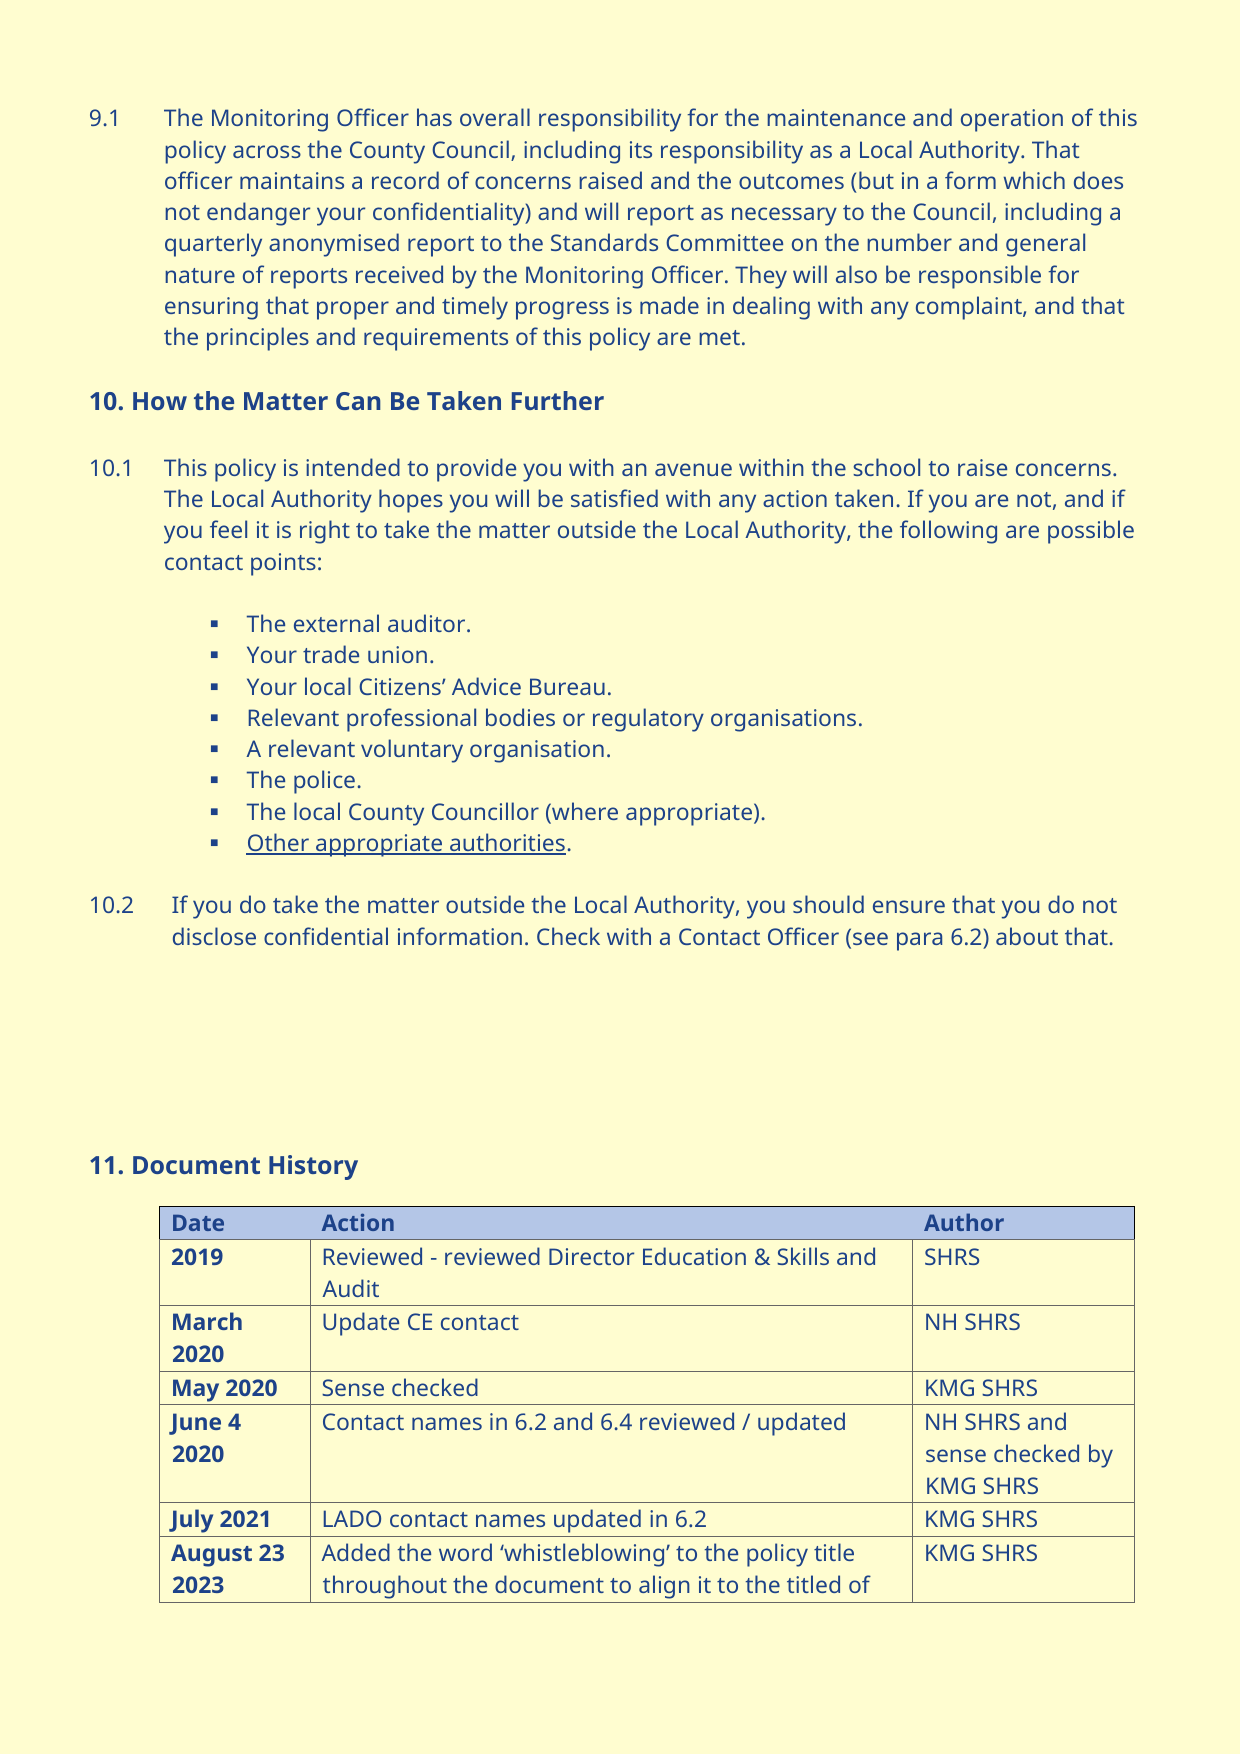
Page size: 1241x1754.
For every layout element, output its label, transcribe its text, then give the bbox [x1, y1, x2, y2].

table_cell March 2020 [160, 1306, 310, 1371]
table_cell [311, 1537, 912, 1602]
table_cell Sense checked [311, 1372, 912, 1404]
table_header Author [913, 1207, 1134, 1239]
table_cell July 2021 [160, 1503, 310, 1536]
table_cell Contact names in 6.2 and 6.4 reviewed / updated [311, 1405, 912, 1502]
table_cell May 2020 [160, 1372, 310, 1404]
table_cell NH SHRS [913, 1306, 1134, 1371]
list The external auditor. [209, 608, 1152, 639]
list A relevant voluntary organisation. [209, 733, 1152, 764]
text 11. Document History [89, 1148, 1152, 1182]
table_cell Reviewed - reviewed Director Education & Skills and Audit [311, 1240, 912, 1305]
list The local County Councillor (where appropriate). [209, 795, 1152, 827]
table_cell LADO contact names updated in 6.2 [311, 1503, 912, 1536]
table_cell NH SHRS and sense checked by KMG SHRS [913, 1405, 1134, 1502]
table_cell Update CE contact [311, 1306, 912, 1371]
table_cell KMG SHRS [913, 1537, 1134, 1602]
text 10. How the Matter Can Be Taken Further [89, 383, 1152, 418]
table_cell August 23 2023 [160, 1537, 310, 1602]
table_cell KMG SHRS [913, 1372, 1134, 1404]
text 10.1 This policy is intended to provide you with an avenue within the school to raise concerns. The Local Authority hopes you will be satisfied with any action taken. If you are not, and if you feel it is right to take the matter outside the Local Authority, the following are possible contact points: [89, 452, 1152, 577]
text 10.2 If you do take the matter outside the Local Authority, you should ensure that you do not disclose confidential information. Check with a Contact Officer (see para 6.2) about that. [89, 889, 1152, 952]
list Your local Citizens’ Advice Bureau. [209, 670, 1152, 702]
text 9.1 The Monitoring Officer has overall responsibility for the maintenance and operation of this policy across the County Council, including its responsibility as a Local Authority. That officer maintains a record of concerns raised and the outcomes (but in a form which does not endanger your confidentiality) and will report as necessary to the Council, including a quarterly anonymised report to the Standards Committee on the number and general nature of reports received by the Monitoring Officer. They will also be responsible for ensuring that proper and timely progress is made in dealing with any complaint, and that the principles and requirements of this policy are met. [89, 102, 1152, 352]
table_cell SHRS [913, 1240, 1134, 1305]
table_header Date [160, 1207, 310, 1239]
list Other appropriate authorities. [209, 827, 1152, 858]
table_cell KMG SHRS [913, 1503, 1134, 1536]
list Relevant professional bodies or regulatory organisations. [209, 702, 1152, 733]
list The police. [209, 764, 1152, 795]
list Your trade union. [209, 639, 1152, 670]
table_header Action [310, 1207, 913, 1239]
table_cell 2019 [160, 1240, 310, 1305]
table_cell June 4 2020 [160, 1405, 310, 1502]
